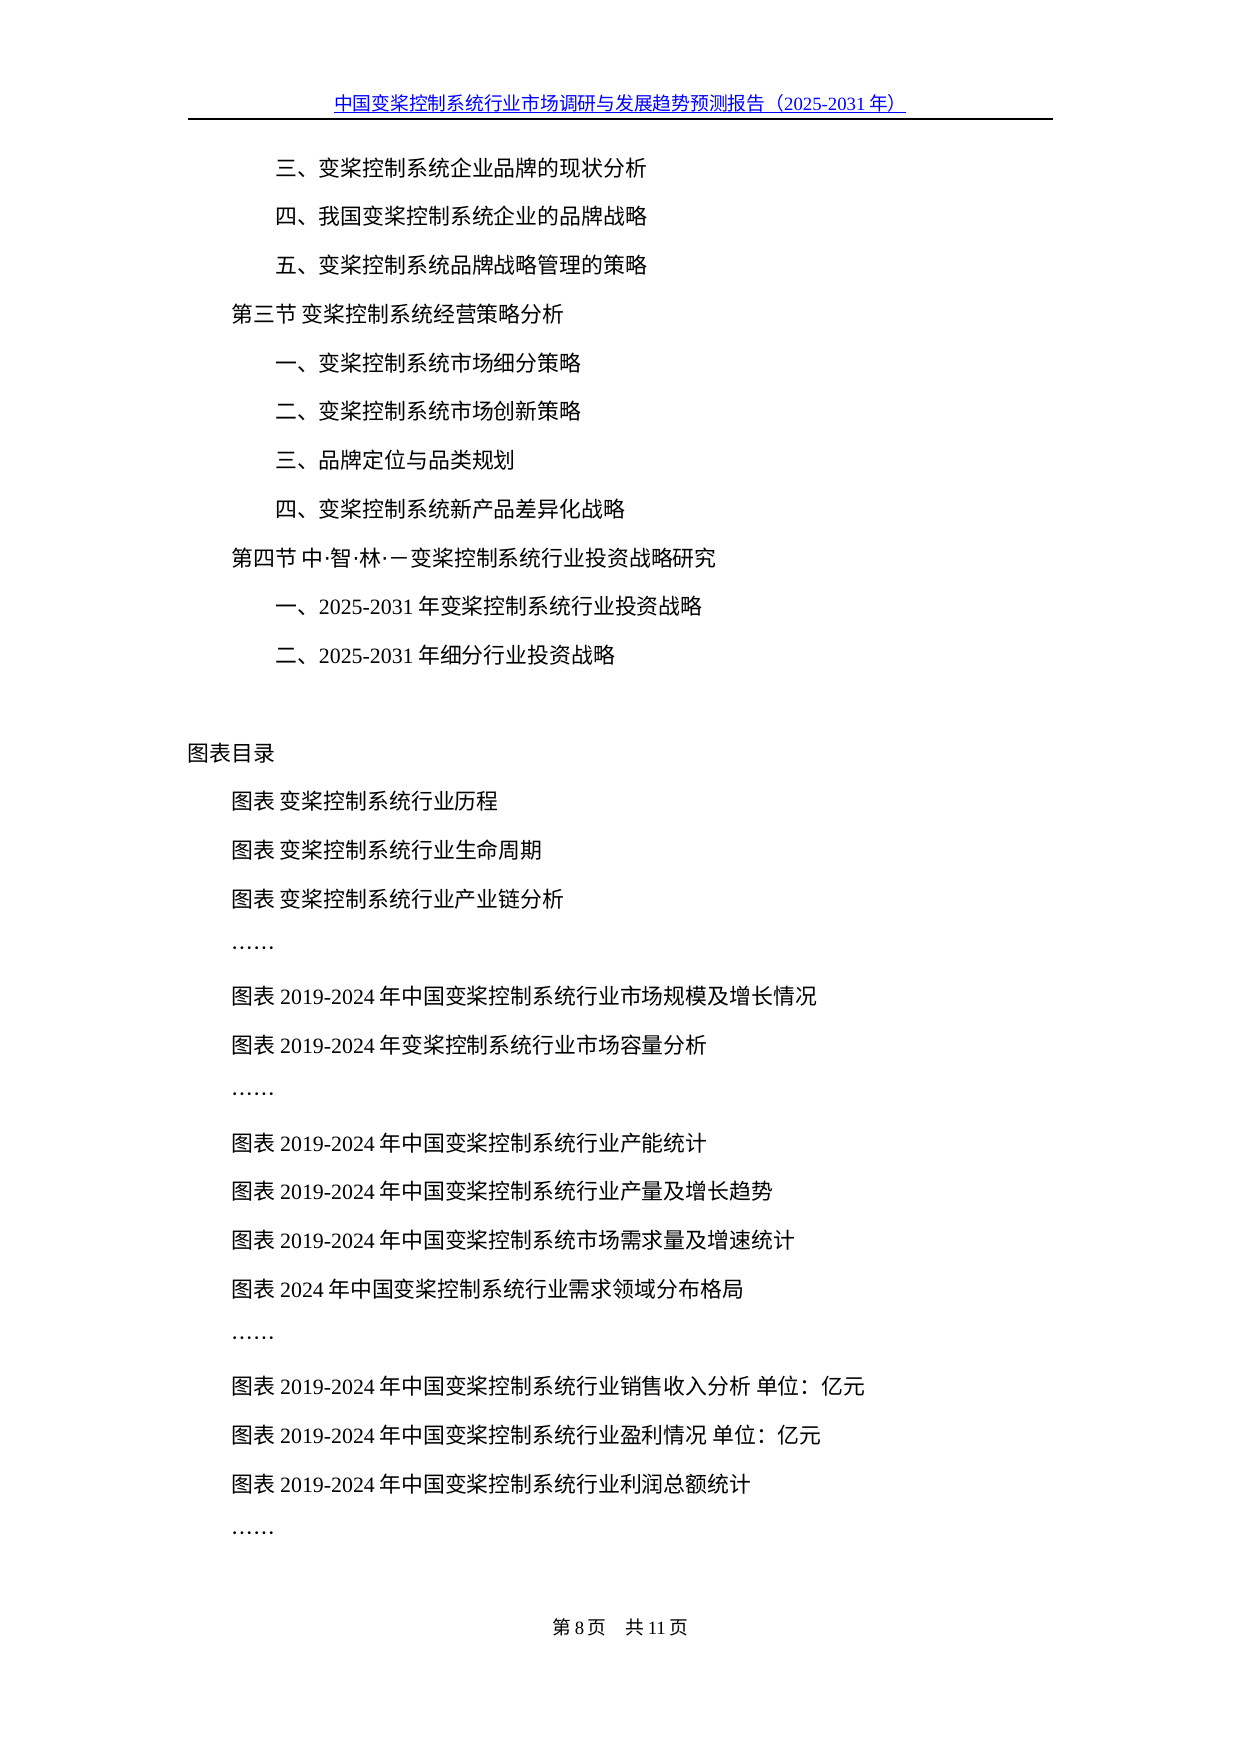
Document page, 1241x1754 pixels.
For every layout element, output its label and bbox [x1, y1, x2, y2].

text [187, 150, 1053, 1548]
